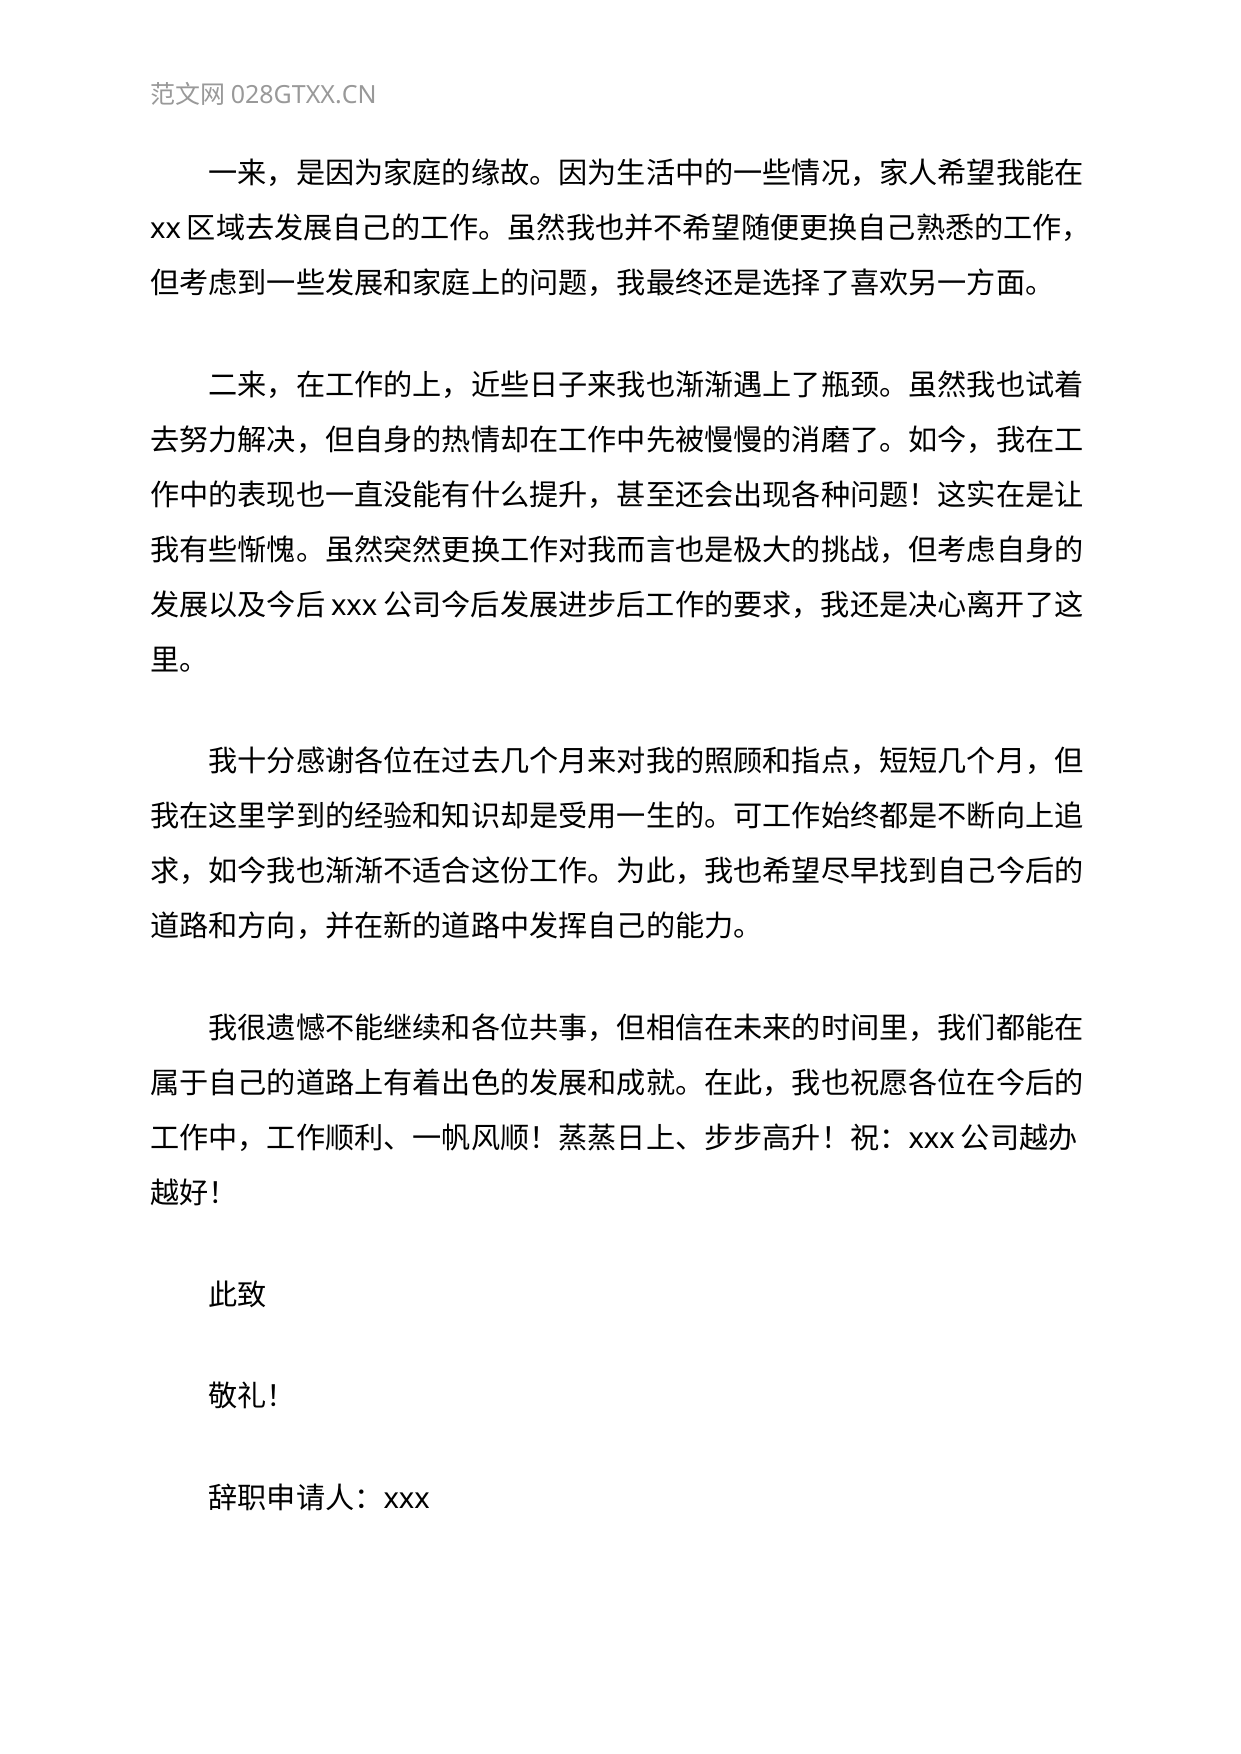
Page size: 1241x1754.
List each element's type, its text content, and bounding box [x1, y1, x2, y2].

text 一来，是因为家庭的缘故。因为生活中的一些情况，家人希望我能在xx区域去发展自己的工作。虽然我也并不希望随便更换自己熟悉的工作，但考虑到一些发展和家庭上的问题，我最终还是选择了喜欢另一方面。 [150, 150, 1090, 302]
text 辞职申请人：xxx [150, 1474, 1090, 1517]
text 我十分感谢各位在过去几个月来对我的照顾和指点，短短几个月，但我在这里学到的经验和知识却是受用一生的。可工作始终都是不断向上追求，如今我也渐渐不适合这份工作。为此，我也希望尽早找到自己今后的道路和方向，并在新的道路中发挥自己的能力。 [150, 738, 1090, 945]
text 此致 [150, 1271, 1090, 1313]
text 二来，在工作的上，近些日子来我也渐渐遇上了瓶颈。虽然我也试着去努力解决，但自身的热情却在工作中先被慢慢的消磨了。如今，我在工作中的表现也一直没能有什么提升，甚至还会出现各种问题！这实在是让我有些惭愧。虽然突然更换工作对我而言也是极大的挑战，但考虑自身的发展以及今后xxx公司今后发展进步后工作的要求，我还是决心离开了这里。 [150, 362, 1090, 678]
text 敬礼！ [150, 1373, 1090, 1415]
text 我很遗憾不能继续和各位共事，但相信在未来的时间里，我们都能在属于自己的道路上有着出色的发展和成就。在此，我也祝愿各位在今后的工作中，工作顺利、一帆风顺！蒸蒸日上、步步高升！祝：xxx公司越办越好！ [150, 1004, 1090, 1212]
